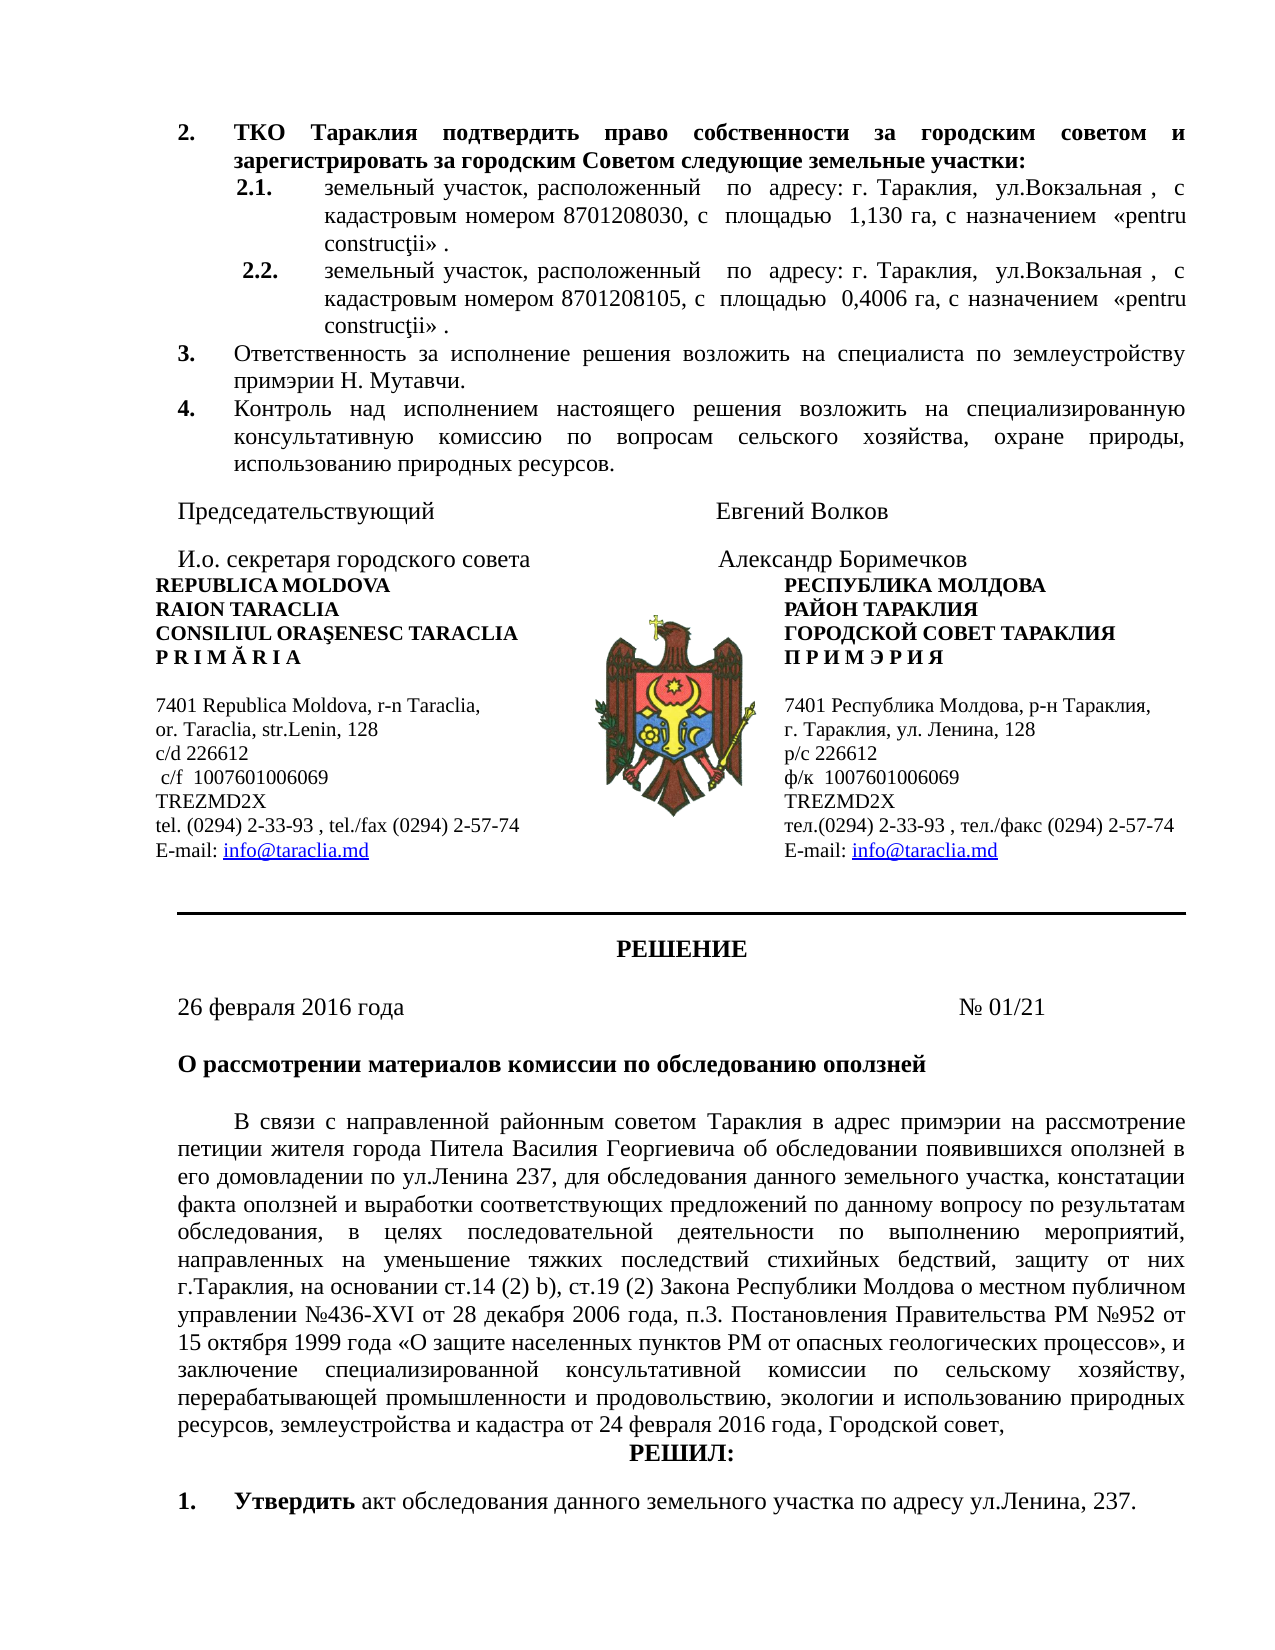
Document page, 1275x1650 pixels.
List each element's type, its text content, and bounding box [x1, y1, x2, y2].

text 1. Утвердить акт обследования данного земельного участка по адресу ул.Ленина, 237. [177, 1486, 1186, 1515]
table_header [579, 573, 773, 886]
text 2. ТКО Тараклия подтвердить право собственности за городским советом и зарегистрировать за городским Советом следующие земельные участки: [177, 118, 1186, 173]
table_header РЕСПУБЛИКА МОЛДОВА РАЙОН ТАРАКЛИЯ ГОРОДСКОЙ СОВЕТ Тараклия П Р И М Э Р И Я 7401 Республика Молдова, р-н Тараклия, г. Тараклия, ул. Ленина, 128 р/с 226612 ф/к 1007601006069 TREZMD2X тел.(0294) 2-33-93 , тел./факс (0294) 2-57-74 E-mail: info@taraclia.md [773, 573, 1222, 886]
list В связи с направленной районным советом Тараклия в адрес примэрии на рассмотрение петиции жителя города Питела Василия Георгиевича об обследовании появившихся оползней в его домовладении по ул.Ленина 237, для обследования данного земельного участка, констатации факта оползней и выработки соответствующих предложений по данному вопросу по результатам обследования, в целях последовательной деятельности по выполнению мероприятий, направленных на уменьшение тяжких последствий стихийных бедствий, защиту от них г.Тараклия, на основании ст.14 (2) b), ст.19 (2) Закона Республики Молдова о местном публичном управлении №436-XVI от 28 декабря 2006 года, п.3. Постановления Правительства РМ №952 от 15 октября 1999 года «О защите населенных пунктов РМ от опасных геологических процессов», и заключение специализированной консультативной комиссии по сельскому хозяйству, перерабатывающей промышленности и продовольствию, экологии и использованию природных ресурсов, землеустройства и кадастра от 24 февраля 2016 года, Городской совет, [177, 1107, 1186, 1438]
text 26 февраля 2016 года № 01/21 [177, 992, 1186, 1021]
list 2.1. земельный участок, расположенный по адресу: г. Тараклия, ул.Вокзальная , с кадастровым номером 8701208030, с площадью , с назначением «pentru construcţii» . [177, 173, 1186, 256]
text РЕШЕНИЕ [177, 934, 1186, 963]
text И.о. секретаря городского совета Александр Боримечков [177, 544, 1186, 573]
table_header REPUBLICA RAION TARACLIA CONSILIUL ORAŞENESC TARACLIA P R I M Ă R I A 7401 Republica , r-n Taraclia, or. Taraclia, str.Lenin, 128 c/d 226612 c/f 1007601006069 TREZMD2X tel. (0294) 2-33-93 , tel./fax (0294) 2-57-74 E-mail: info@taraclia.md [144, 573, 578, 886]
text 4. Контроль над исполнением настоящего решения возложить на специализированную консультативную комиссию по вопросам сельского хозяйства, охране природы, использованию природных ресурсов. [177, 394, 1186, 477]
text РЕШИЛ: [177, 1438, 1186, 1467]
list 2.2. земельный участок, расположенный по адресу: г. Тараклия, ул.Вокзальная , с кадастровым номером 8701208105, с площадью , с назначением «pentru construcţii» . [177, 256, 1186, 339]
text Председательствующий Евгений Волков [177, 496, 1186, 525]
text 3. Ответственность за исполнение решения возложить на специалиста по землеустройству примэрии Н. Мутавчи. [177, 339, 1186, 394]
picture [595, 615, 757, 817]
text О рассмотрении материалов комиссии по обследованию оползней [177, 1049, 1186, 1078]
